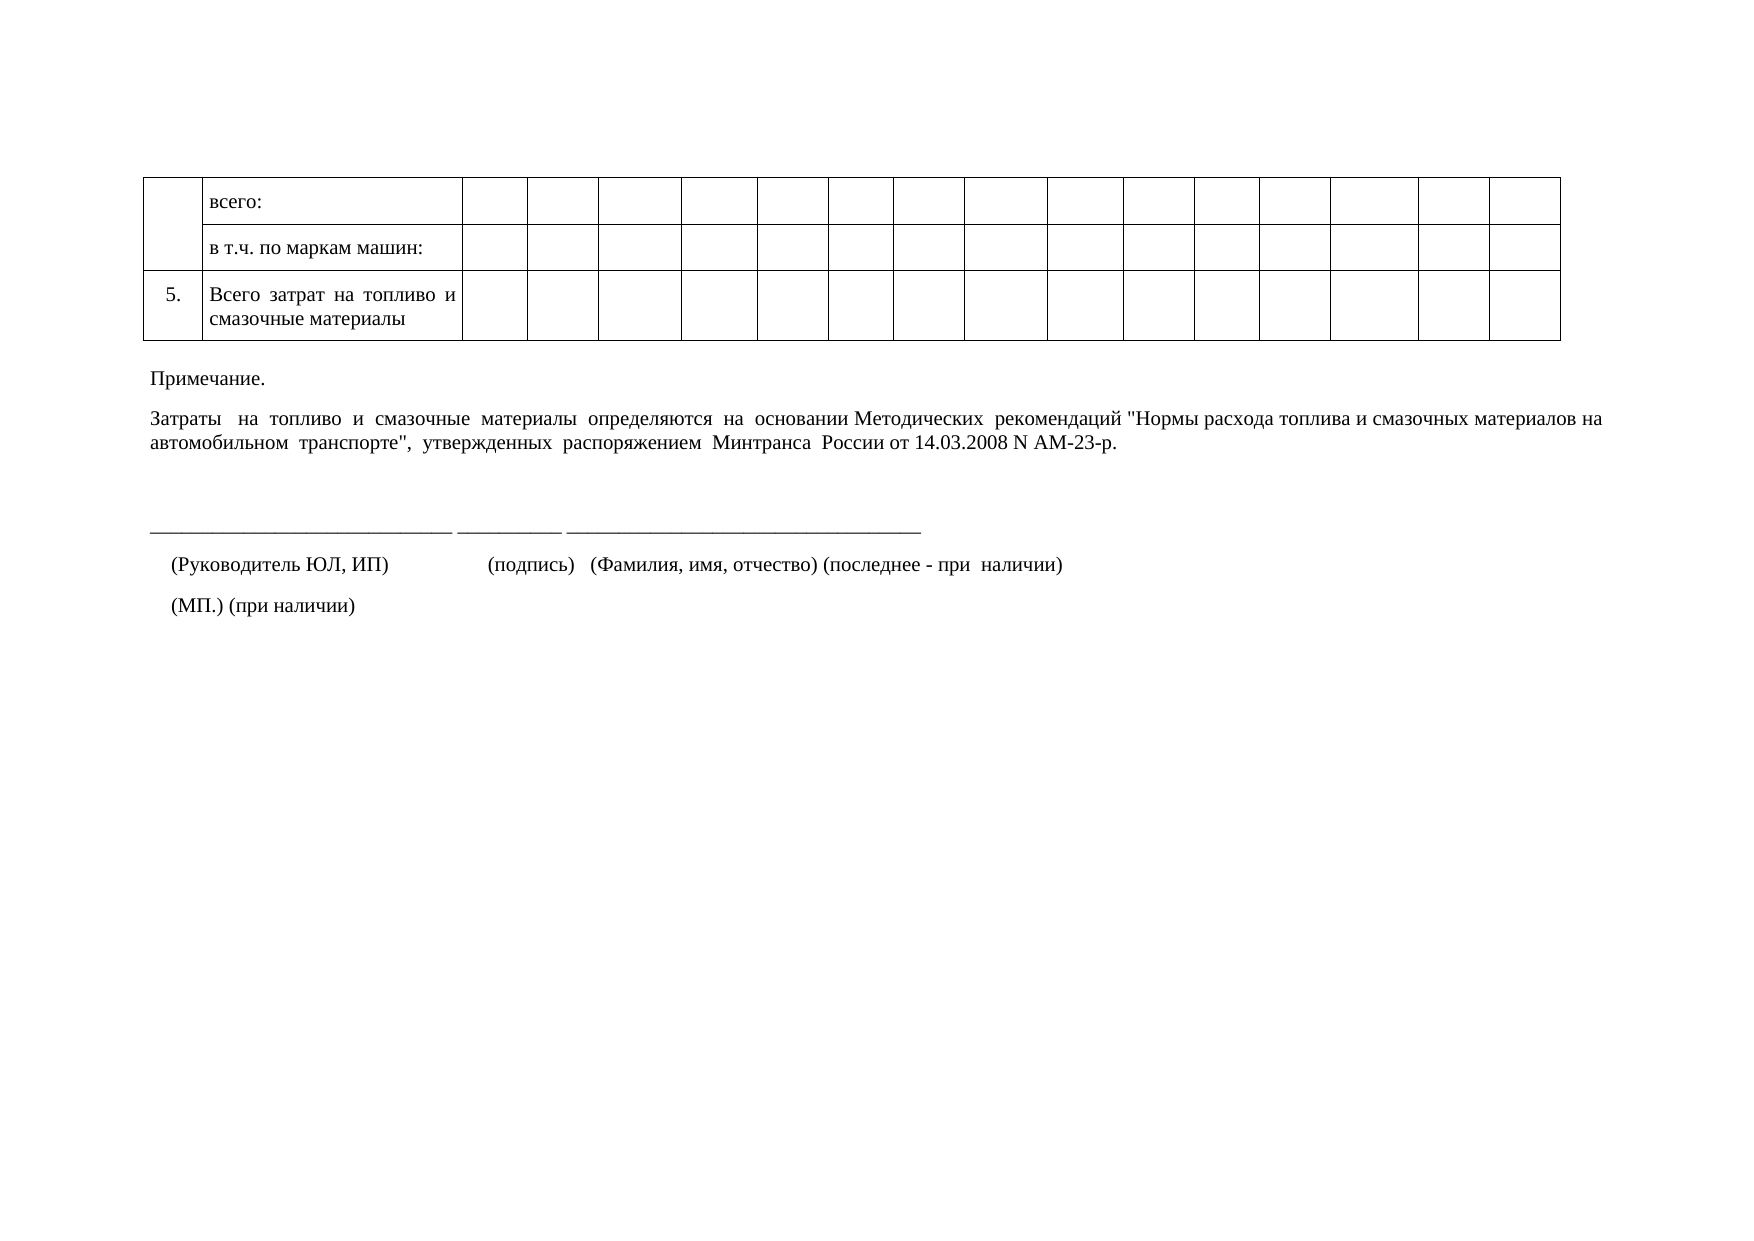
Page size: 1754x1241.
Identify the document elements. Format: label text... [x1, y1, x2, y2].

table_cell [1331, 178, 1418, 223]
table_cell [1048, 271, 1123, 340]
table_cell [463, 271, 527, 340]
table_cell [599, 178, 681, 223]
text _____________________________ __________ __________________________________ [150, 512, 1604, 536]
table_cell [829, 271, 893, 340]
table_cell [758, 271, 828, 340]
table_cell [1331, 225, 1418, 270]
table_cell [599, 271, 681, 340]
table_cell [1419, 178, 1489, 223]
table_cell [528, 271, 598, 340]
table_cell [894, 225, 964, 270]
table_cell [1195, 271, 1259, 340]
table_cell [894, 178, 964, 223]
table_cell [528, 225, 598, 270]
text Затраты на топливо и смазочные материалы определяются на основании Методических рекомендаций "Нормы расхода топлива и смазочных материалов на автомобильном транспорте", утвержденных распоряжением Минтранса России от 14.03.2008 N АМ-23-р. [150, 406, 1604, 454]
table_cell 4. [144, 178, 202, 270]
table_cell [758, 225, 828, 270]
table_cell [682, 225, 757, 270]
table_cell [1195, 178, 1259, 223]
table_cell [829, 178, 893, 223]
table_cell [758, 178, 828, 223]
table_cell [1490, 178, 1560, 223]
table_cell [1260, 225, 1330, 270]
table_cell 5. [144, 271, 202, 340]
table_cell [528, 178, 598, 223]
table_cell [1124, 271, 1194, 340]
table_cell [463, 225, 527, 270]
table_cell [965, 271, 1047, 340]
text (Руководитель ЮЛ, ИП) (подпись) (Фамилия, имя, отчество) (последнее - при наличии) [150, 552, 1604, 576]
table_cell Всего затрат на топливо и смазочные материалы [203, 271, 462, 340]
table_cell [1048, 178, 1123, 223]
table_cell [1124, 225, 1194, 270]
table_cell [1260, 178, 1330, 223]
table_cell [682, 271, 757, 340]
table_cell [682, 178, 757, 223]
table_cell [1490, 225, 1560, 270]
table_cell [1490, 271, 1560, 340]
table_cell [1260, 271, 1330, 340]
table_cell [203, 178, 462, 223]
table_cell [1195, 225, 1259, 270]
table_cell [965, 178, 1047, 223]
table_cell [1331, 271, 1418, 340]
table_cell [463, 178, 527, 223]
text Примечание. [150, 365, 1604, 389]
text (МП.) (при наличии) [150, 593, 1604, 617]
table_cell [965, 225, 1047, 270]
table_cell [829, 225, 893, 270]
table_cell [1124, 178, 1194, 223]
table_cell [894, 271, 964, 340]
table_cell [599, 225, 681, 270]
table_cell [1419, 225, 1489, 270]
table_cell [1048, 225, 1123, 270]
table_cell [1419, 271, 1489, 340]
table_cell в т.ч. по маркам машин: [203, 225, 462, 270]
